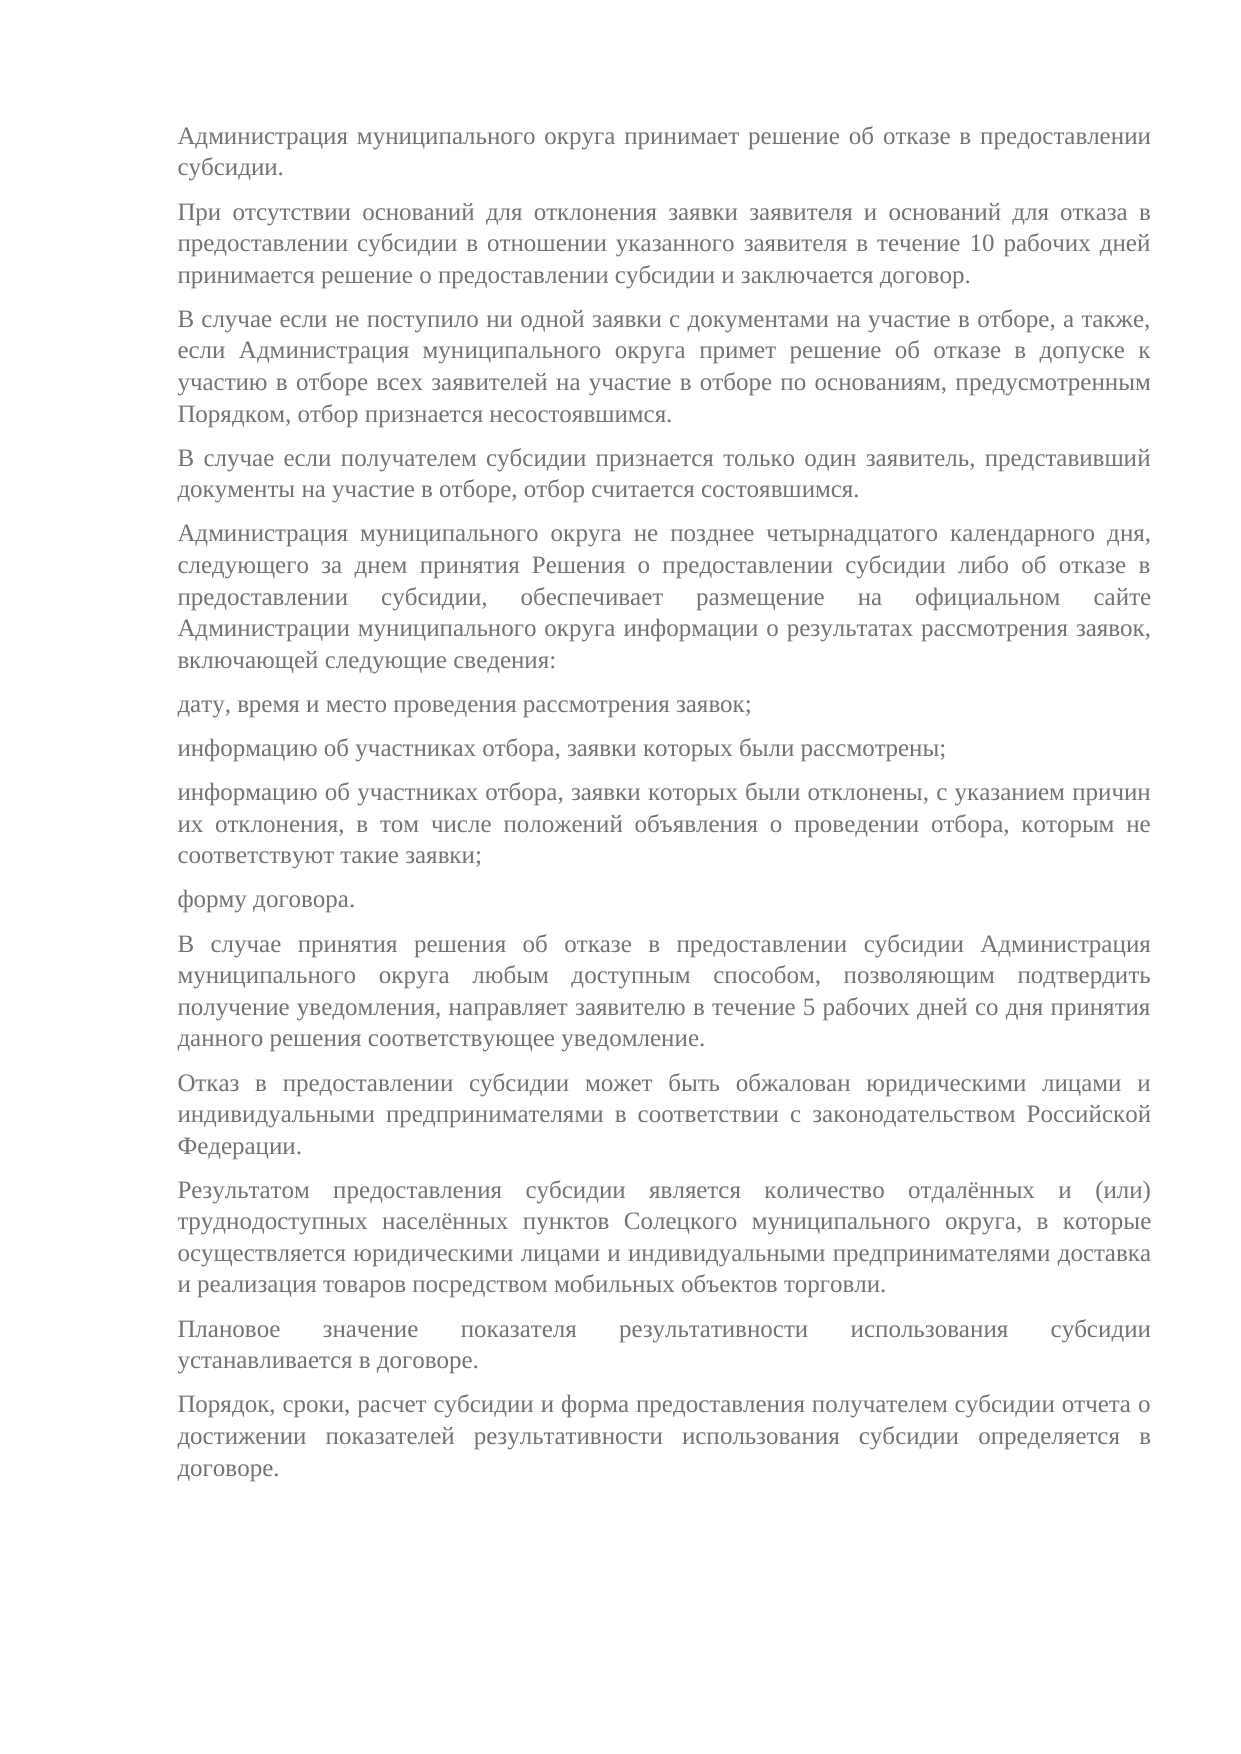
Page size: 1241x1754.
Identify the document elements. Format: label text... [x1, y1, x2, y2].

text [177, 118, 1152, 181]
text Администрация муниципального округа не позднее четырнадцатого календарного дня, следующего за днем принятия Решения о предоставлении субсидии либо об отказе в предоставлении субсидии, обеспечивает размещение на официальном сайте Администрации муниципального округа информации о результатах рассмотрения заявок, включающей следующие сведения: [177, 516, 1152, 673]
text В случае принятия решения об отказе в предоставлении субсидии Администрация муниципального округа любым доступным способом, позволяющим подтвердить получение уведомления, направляет заявителю в течение 5 рабочих дней со дня принятия данного решения соответствующее уведомление. [177, 926, 1152, 1052]
text В случае если получателем субсидии признается только один заявитель, представивший документы на участие в отборе, отбор считается состоявшимся. [177, 440, 1152, 503]
text В случае если не поступило ни одной заявки с документами на участие в отборе, а также, если Администрация муниципального округа примет решение об отказе в допуске к участию в отборе всех заявителей на участие в отборе по основаниям, предусмотренным Порядком, отбор признается несостоявшимся. [177, 301, 1152, 427]
text Отказ в предоставлении субсидии может быть обжалован юридическими лицами и индивидуальными предпринимателями в соответствии с законодательством Российской Федерации. [177, 1065, 1152, 1159]
text информацию об участниках отбора, заявки которых были рассмотрены; [177, 730, 1152, 762]
text При отсутствии оснований для отклонения заявки заявителя и оснований для отказа в предоставлении субсидии в отношении указанного заявителя в течение 10 рабочих дней принимается решение о предоставлении субсидии и заключается договор. [177, 194, 1152, 288]
text Плановое значение показателя результативности использования субсидии устанавливается в договоре. [177, 1311, 1152, 1374]
text дату, время и место проведения рассмотрения заявок; [177, 686, 1152, 718]
text Порядок, сроки, расчет субсидии и форма предоставления получателем субсидии отчета о достижении показателей результативности использования субсидии определяется в договоре. [177, 1387, 1152, 1481]
text информацию об участниках отбора, заявки которых были отклонены, с указанием причин их отклонения, в том числе положений объявления о проведении отбора, которым не соответствуют такие заявки; [177, 774, 1152, 869]
text форму договора. [177, 882, 1152, 913]
text Результатом предоставления субсидии является количество отдалённых и (или) труднодоступных населённых пунктов Солецкого муниципального округа, в которые осуществляется юридическими лицами и индивидуальными предпринимателями доставка и реализация товаров посредством мобильных объектов торговли. [177, 1172, 1152, 1298]
